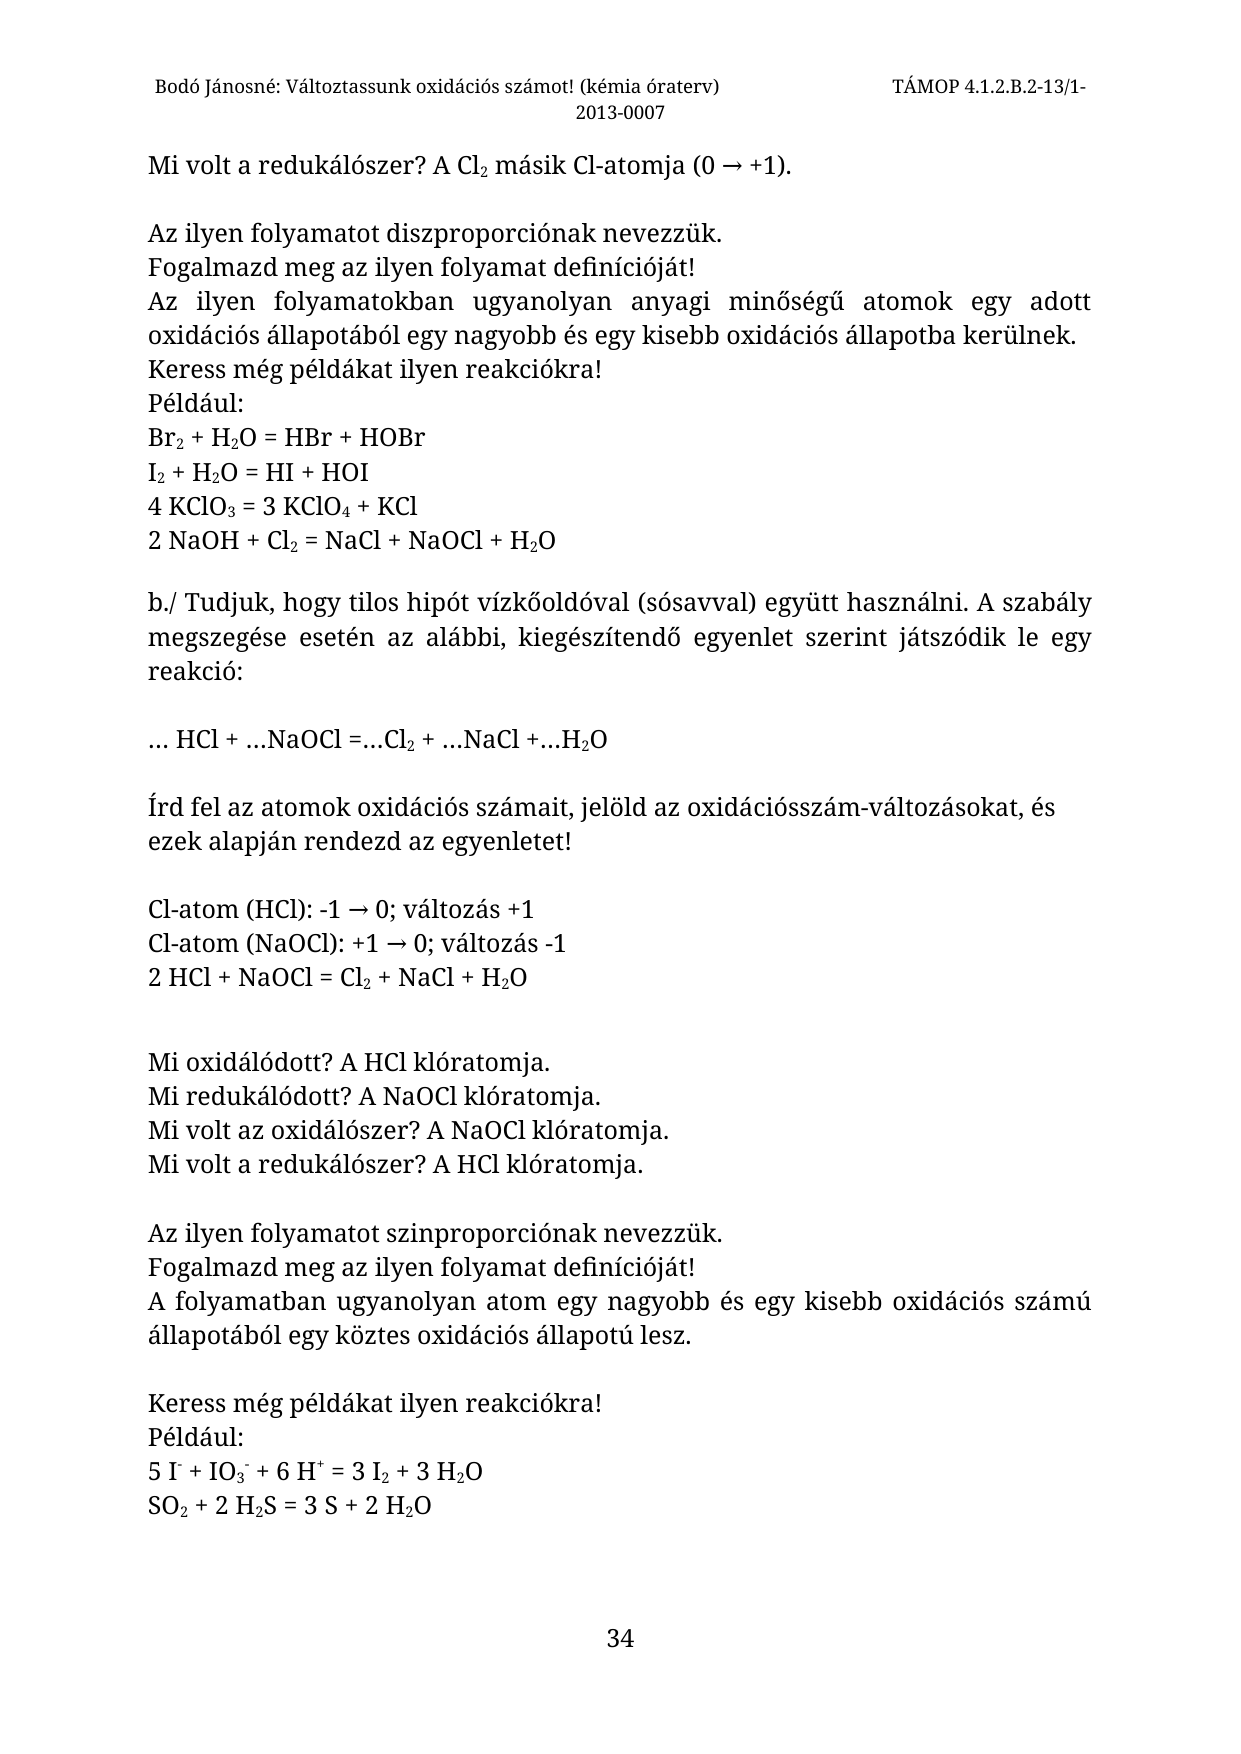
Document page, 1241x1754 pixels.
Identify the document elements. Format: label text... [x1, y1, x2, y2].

text Például: [148, 386, 1093, 420]
text Fogalmazd meg az ilyen folyamat definícióját! [148, 1249, 1093, 1283]
text I2 + H2O = HI + HOI [148, 454, 1093, 488]
text 2 HCl + NaOCl = Cl2 + NaCl + H2O [148, 960, 1093, 994]
text Keress még példákat ilyen reakciókra! [148, 1386, 1093, 1419]
text Mi volt a redukálószer? A HCl klóratomja. [148, 1147, 1093, 1181]
text Az ilyen folyamatot szinproporciónak nevezzük. [148, 1215, 1093, 1249]
text Fogalmazd meg az ilyen folyamat definícióját! [148, 250, 1093, 284]
text Cl-atom (NaOCl): +1 → 0; változás -1 [148, 926, 1093, 960]
text Az ilyen folyamatot diszproporciónak nevezzük. [148, 216, 1093, 250]
text Br2 + H2O = HBr + HOBr [148, 420, 1093, 454]
text Írd fel az atomok oxidációs számait, jelöld az oxidációsszám-változásokat, és ezek alapján rendezd az egyenletet! [148, 789, 1093, 858]
text Az ilyen folyamatokban ugyanolyan anyagi minőségű atomok egy adott oxidációs állapotából egy nagyobb és egy kisebb oxidációs állapotba kerülnek. [148, 284, 1093, 352]
text Keress még példákat ilyen reakciókra! [148, 352, 1093, 386]
text Például: [148, 1419, 1093, 1454]
text 4 KClO3 = 3 KClO4 + KCl [148, 488, 1093, 522]
text Cl-atom (HCl): -1 → 0; változás +1 [148, 892, 1093, 926]
text … HCl + …NaOCl =…Cl2 + …NaCl +…H2O [148, 721, 1093, 755]
text Mi oxidálódott? A HCl klóratomja. [148, 1045, 1093, 1079]
text 2 NaOH + Cl2 = NaCl + NaOCl + H2O [148, 522, 1093, 556]
text A folyamatban ugyanolyan atom egy nagyobb és egy kisebb oxidációs számú állapotából egy köztes oxidációs állapotú lesz. [148, 1283, 1093, 1351]
text 5 I- + IO3- + 6 H+ = 3 I2 + 3 H2O [148, 1454, 1093, 1488]
text SO2 + 2 H2S = 3 S + 2 H2O [148, 1488, 1093, 1522]
text b./ Tudjuk, hogy tilos hipót vízkőoldóval (sósavval) együtt használni. A szabály megszegése esetén az alábbi, kiegészítendő egyenlet szerint játszódik le egy reakció: [148, 585, 1093, 687]
text Mi volt a redukálószer? A Cl2 másik Cl-atomja (0 → +1). [148, 148, 1093, 182]
text Mi redukálódott? A NaOCl klóratomja. [148, 1079, 1093, 1113]
text Mi volt az oxidálószer? A NaOCl klóratomja. [148, 1113, 1093, 1147]
